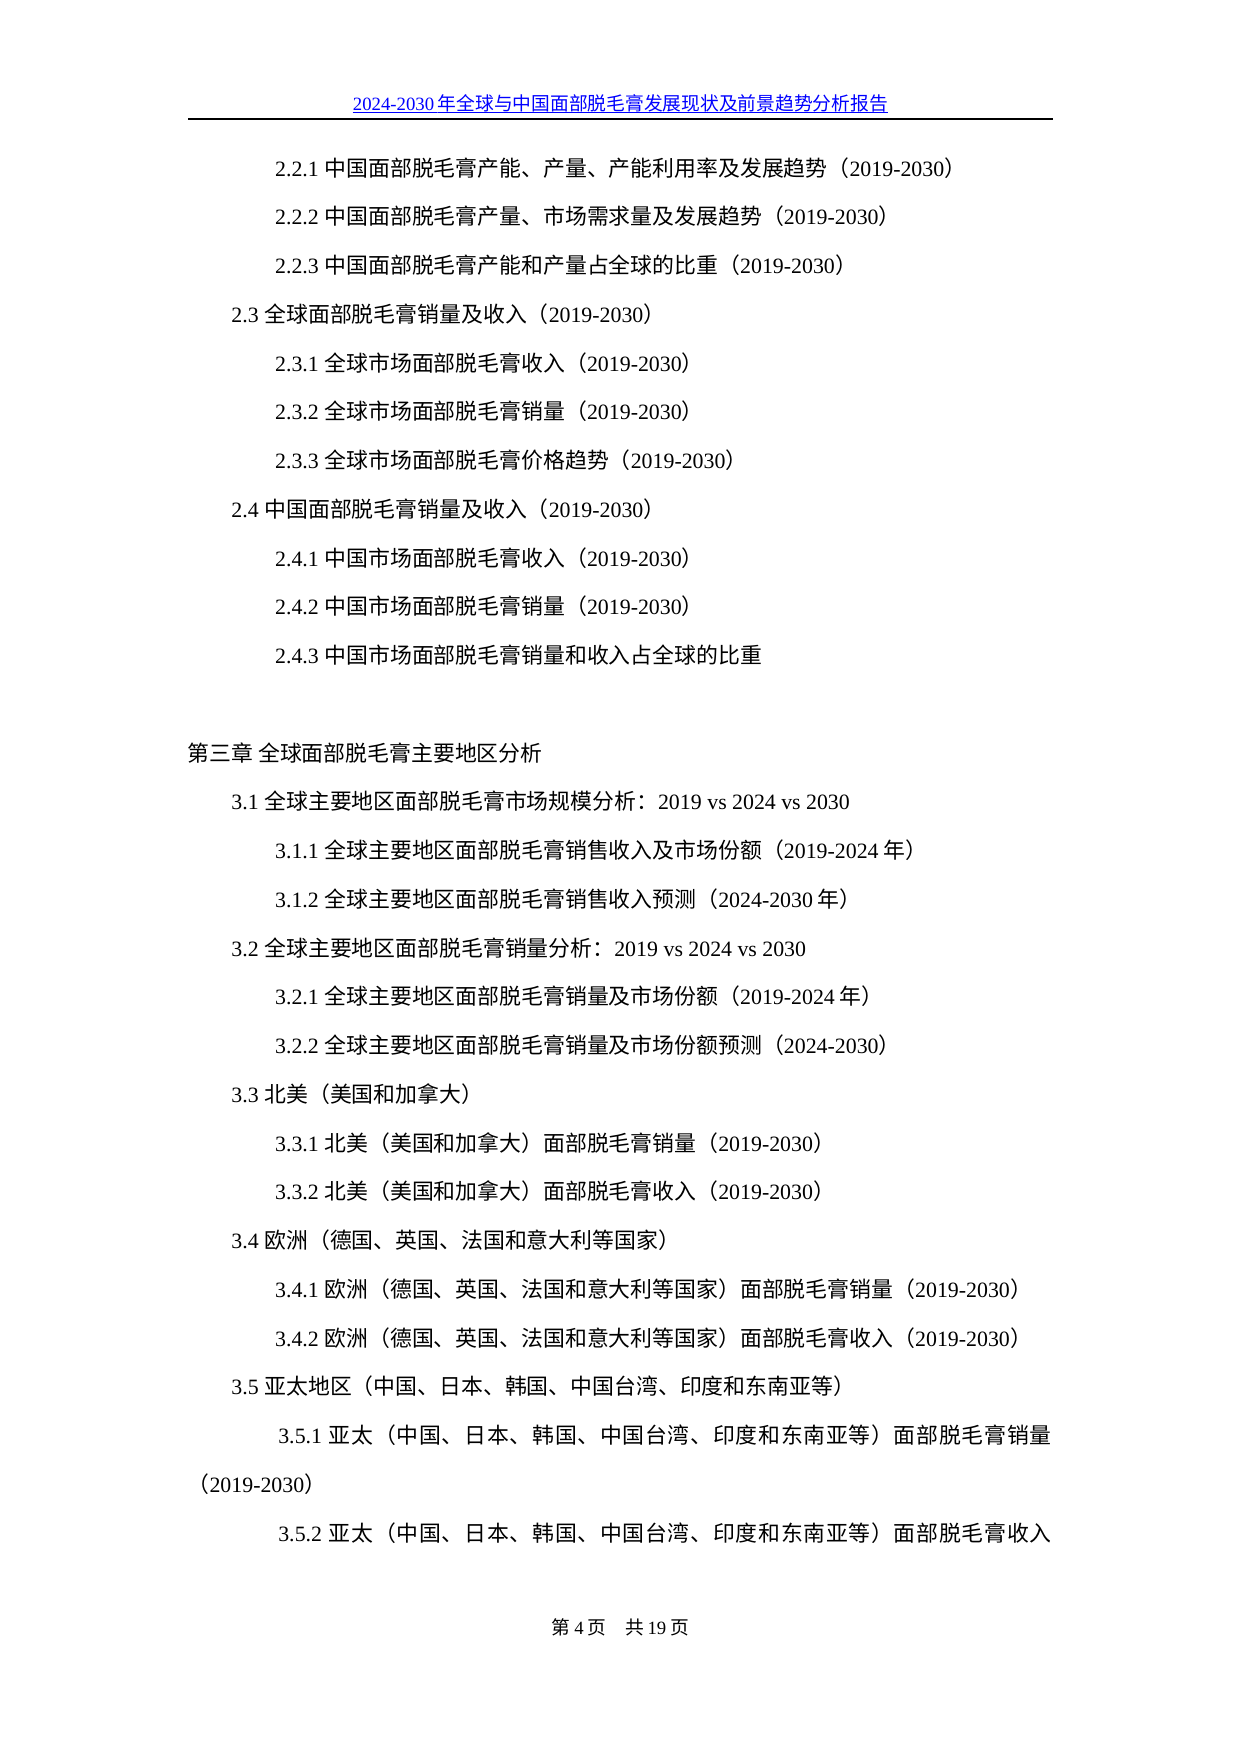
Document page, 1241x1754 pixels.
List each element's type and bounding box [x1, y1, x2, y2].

text [187, 150, 1053, 1548]
